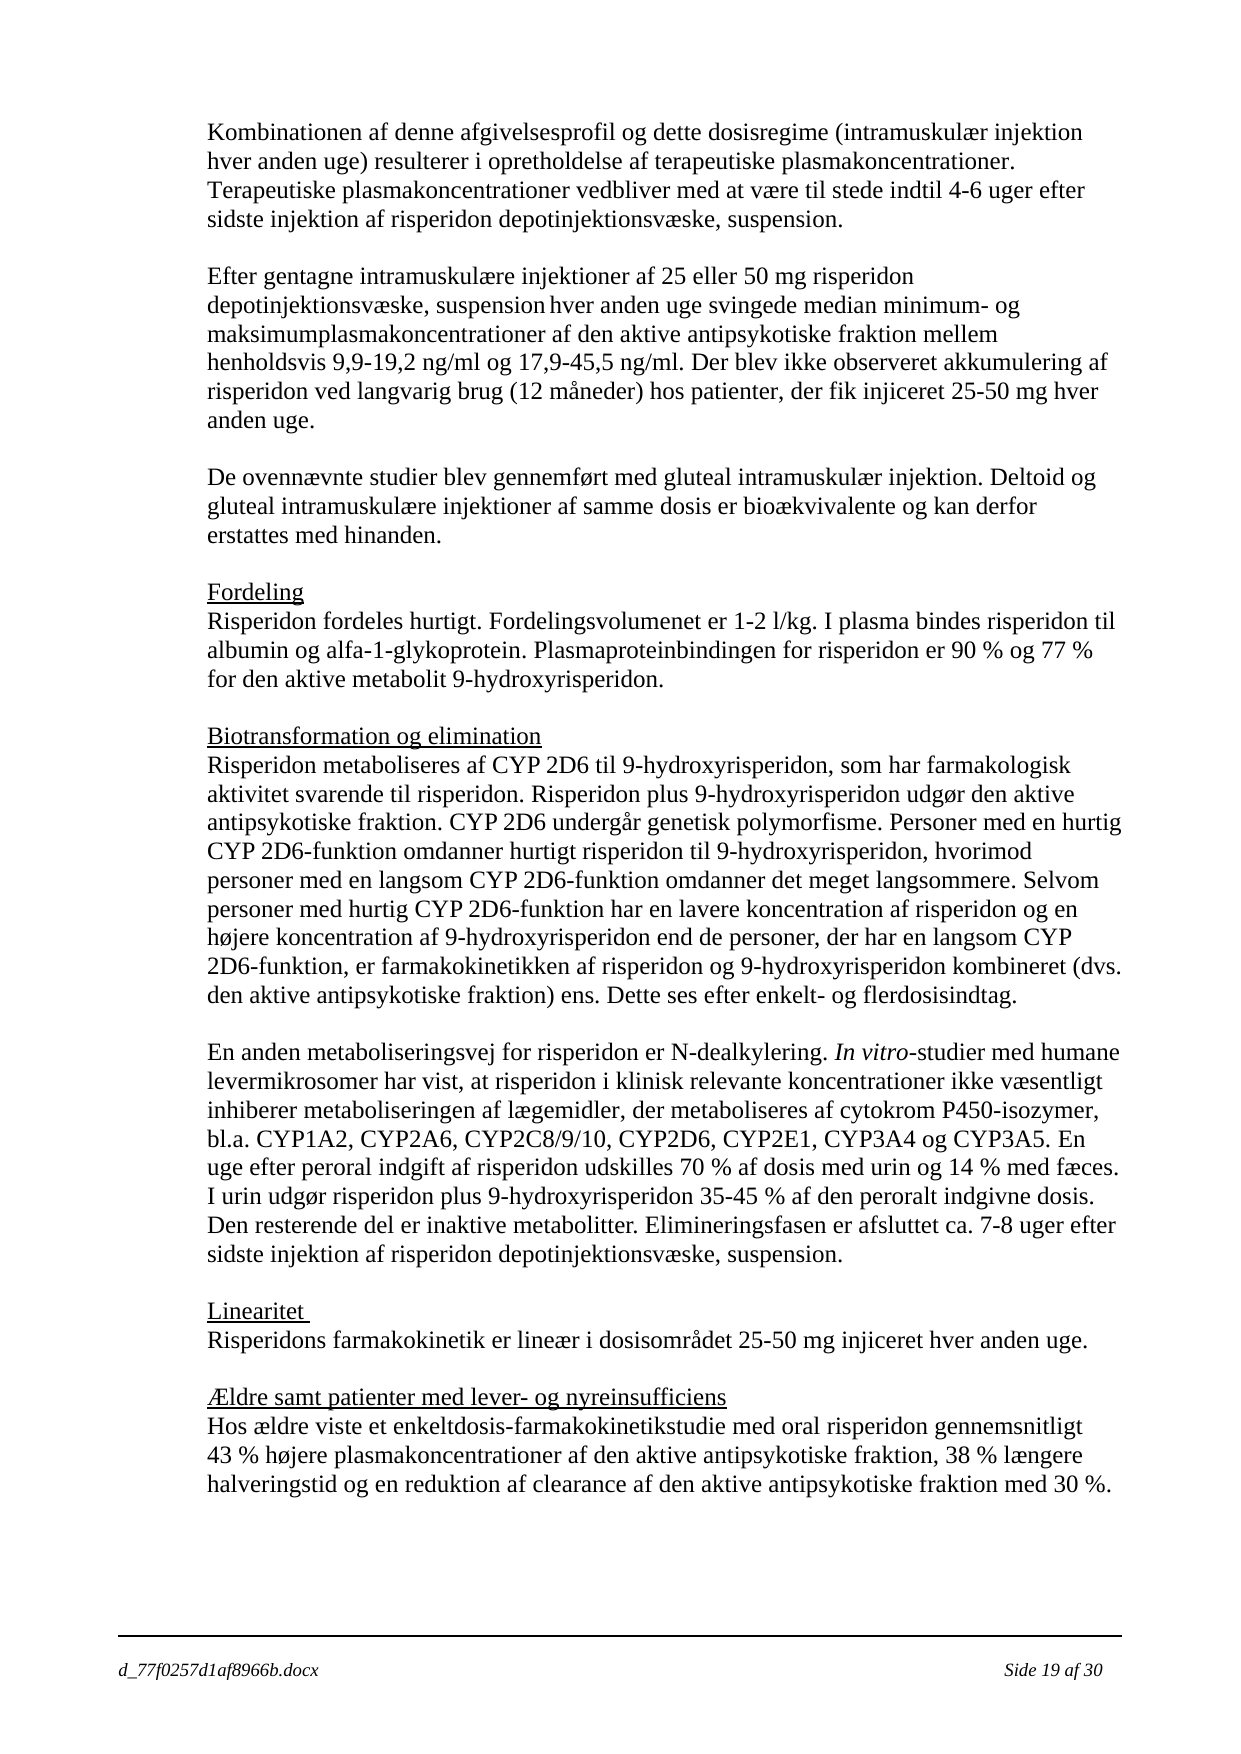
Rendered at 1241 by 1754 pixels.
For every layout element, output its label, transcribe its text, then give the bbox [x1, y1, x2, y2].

text Fordeling [207, 577, 1122, 606]
text Ældre samt patienter med lever- og nyreinsufficiens [207, 1382, 1122, 1411]
text Linearitet [207, 1296, 1122, 1325]
text Risperidons farmakokinetik er lineær i dosisområdet 25-50 mg injiceret hver anden uge. [207, 1325, 1122, 1354]
text De ovennævnte studier blev gennemført med gluteal intramuskulær injektion. Deltoid og gluteal intramuskulære injektioner af samme dosis er bioækvivalente og kan derfor erstattes med hinanden. [207, 462, 1122, 549]
text En anden metaboliseringsvej for risperidon er N-dealkylering. In vitro-studier med humane levermikrosomer har vist, at risperidon i klinisk relevante koncentrationer ikke væsentligt inhiberer metaboliseringen af lægemidler, der metaboliseres af cytokrom P450-isozymer, bl.a. CYP1A2, CYP2A6, CYP2C8/9/10, CYP2D6, CYP2E1, CYP3A4 og CYP3A5. En uge efter peroral indgift af risperidon udskilles 70 % af dosis med urin og 14 % med fæces. I urin udgør risperidon plus 9-hydroxyrisperidon 35-45 % af den peroralt indgivne dosis. Den resterende del er inaktive metabolitter. Elimineringsfasen er afsluttet ca. 7-8 uger efter sidste injektion af risperidon depotinjektionsvæske, suspension. [207, 1037, 1122, 1267]
text Efter gentagne intramuskulære injektioner af 25 eller 50 mg risperidon depotinjektionsvæske, suspension hver anden uge svingede median minimum- og maksimumplasmakoncentrationer af den aktive antipsykotiske fraktion mellem henholdsvis 9,9-19,2 ng/ml og 17,9-45,5 ng/ml. Der blev ikke observeret akkumulering af risperidon ved langvarig brug (12 måneder) hos patienter, der fik injiceret 25-50 mg hver anden uge. [207, 261, 1122, 434]
text Risperidon fordeles hurtigt. Fordelingsvolumenet er 1-2 l/kg. I plasma bindes risperidon til albumin og alfa-1-glykoprotein. Plasmaproteinbindingen for risperidon er 90 % og 77 % for den aktive metabolit 9-hydroxyrisperidon. [207, 606, 1122, 692]
text Risperidon metaboliseres af CYP 2D6 til 9-hydroxyrisperidon, som har farmakologisk aktivitet svarende til risperidon. Risperidon plus 9-hydroxyrisperidon udgør den aktive antipsykotiske fraktion. CYP 2D6 undergår genetisk polymorfisme. Personer med en hurtig CYP 2D6-funktion omdanner hurtigt risperidon til 9-hydroxyrisperidon, hvorimod personer med en langsom CYP 2D6-funktion omdanner det meget langsommere. Selvom personer med hurtig CYP 2D6-funktion har en lavere koncentration af risperidon og en højere koncentration af 9-hydroxyrisperidon end de personer, der har en langsom CYP 2D6-funktion, er farmakokinetikken af risperidon og 9-hydroxyrisperidon kombineret (dvs. den aktive antipsykotiske fraktion) ens. Dette ses efter enkelt- og flerdosisindtag. [207, 750, 1122, 1009]
text Biotransformation og elimination [207, 721, 1122, 750]
text Kombinationen af denne afgivelsesprofil og dette dosisregime (intramuskulær injektion hver anden uge) resulterer i opretholdelse af terapeutiske plasmakoncentrationer. Terapeutiske plasmakoncentrationer vedbliver med at være til stede indtil 4-6 uger efter sidste injektion af risperidon depotinjektionsvæske, suspension. [207, 117, 1122, 232]
text Hos ældre viste et enkeltdosis-farmakokinetikstudie med oral risperidon gennemsnitligt 43 % højere plasmakoncentrationer af den aktive antipsykotiske fraktion, 38 % længere halveringstid og en reduktion af clearance af den aktive antipsykotiske fraktion med 30 %. [207, 1411, 1122, 1497]
